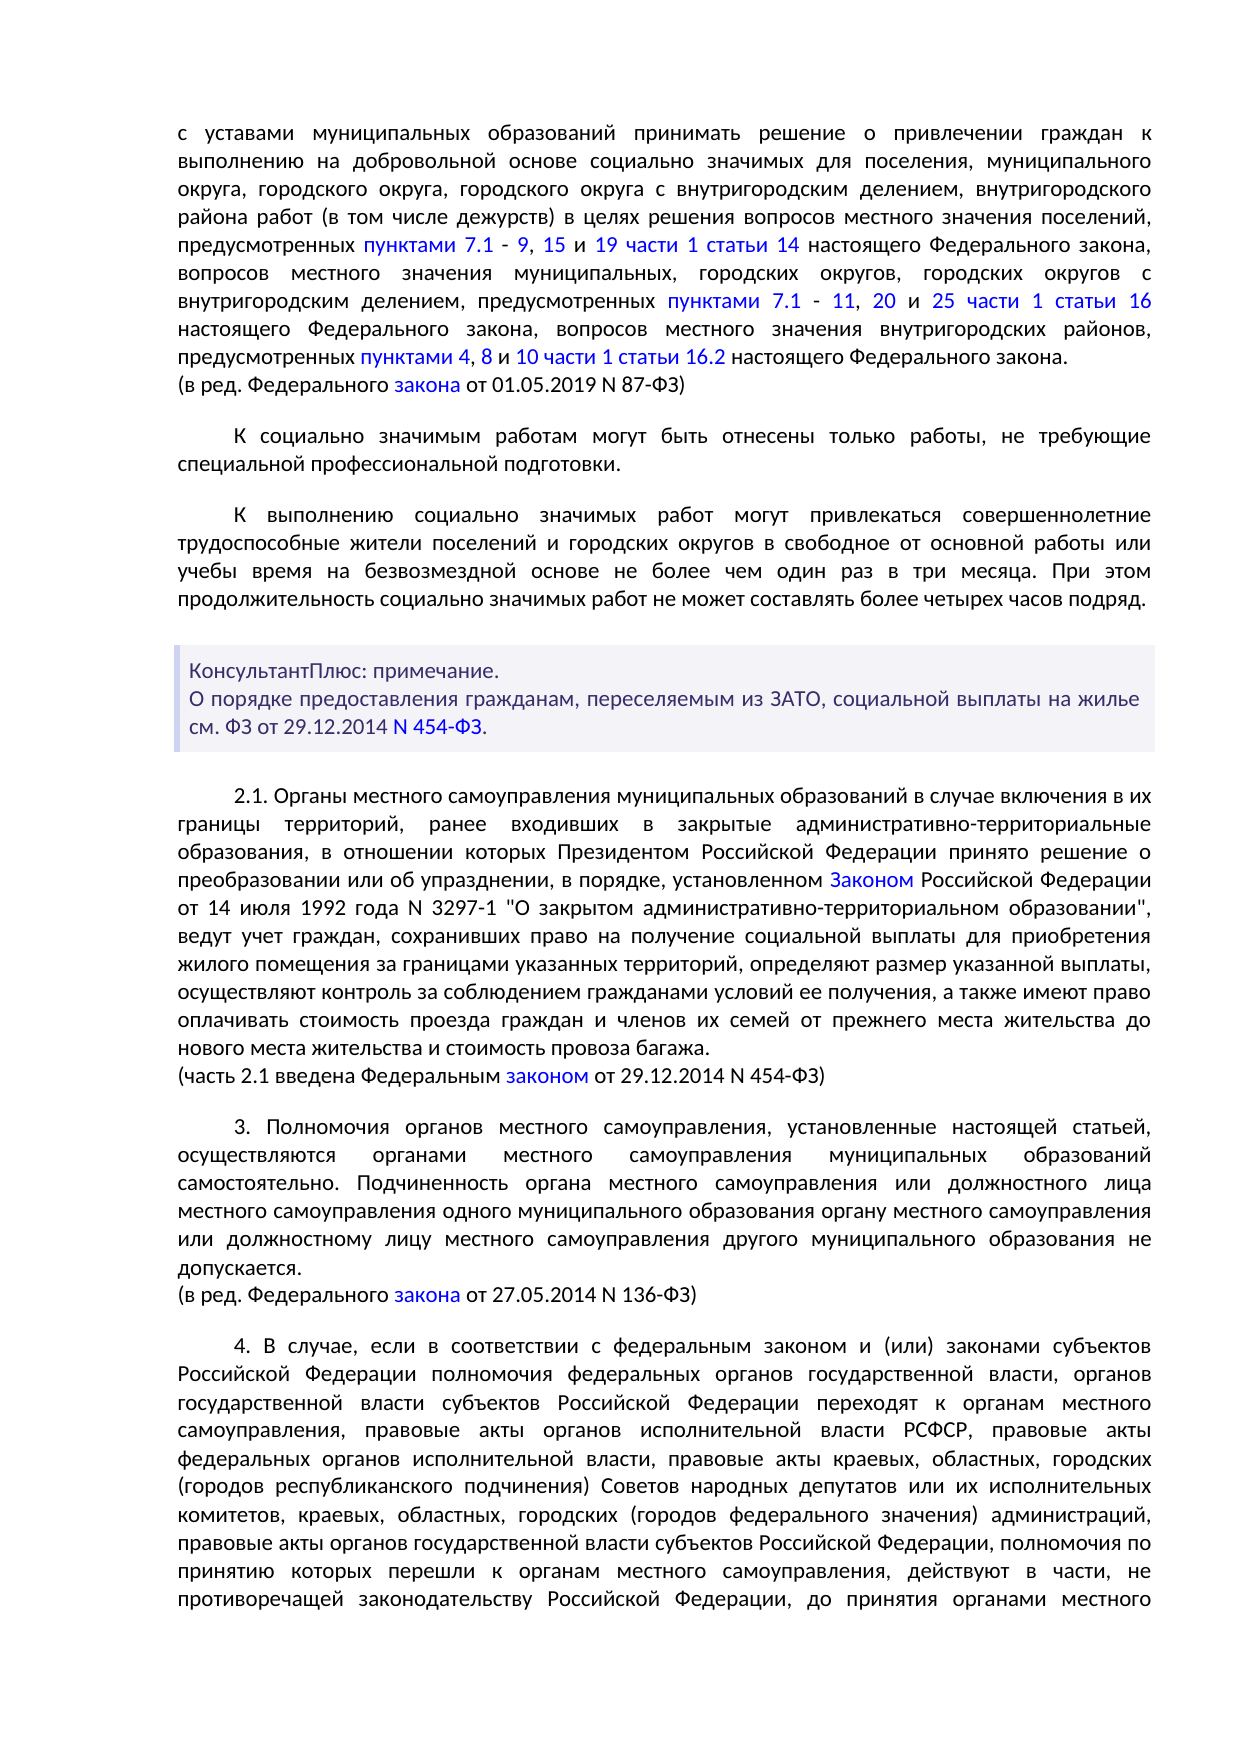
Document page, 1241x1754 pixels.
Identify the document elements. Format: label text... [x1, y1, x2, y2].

text (в ред. Федерального закона от 01.05.2019 N 87-ФЗ) [177, 370, 1152, 398]
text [177, 1332, 1152, 1612]
table_header КонсультантПлюс: примечание. О порядке предоставления гражданам, переселяемым из ЗАТО, социальной выплаты на жилье см. ФЗ от 29.12.2014 N 454-ФЗ. [180, 645, 1149, 752]
text 3. Полномочия органов местного самоуправления, установленные настоящей статьей, осуществляются органами местного самоуправления муниципальных образований самостоятельно. Подчиненность органа местного самоуправления или должностного лица местного самоуправления одного муниципального образования органу местного самоуправления или должностному лицу местного самоуправления другого муниципального образования не допускается. [177, 1112, 1152, 1281]
text К социально значимым работам могут быть отнесены только работы, не требующие специальной профессиональной подготовки. [177, 421, 1152, 477]
text (в ред. Федерального закона от 27.05.2014 N 136-ФЗ) [177, 1281, 1152, 1309]
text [177, 118, 1152, 370]
text 2.1. Органы местного самоуправления муниципальных образований в случае включения в их границы территорий, ранее входивших в закрытые административно-территориальные образования, в отношении которых Президентом Российской Федерации принято решение о преобразовании или об упразднении, в порядке, установленном Законом Российской Федерации от 14 июля 1992 года N 3297-1 "О закрытом административно-территориальном образовании", ведут учет граждан, сохранивших право на получение социальной выплаты для приобретения жилого помещения за границами указанных территорий, определяют размер указанной выплаты, осуществляют контроль за соблюдением гражданами условий ее получения, а также имеют право оплачивать стоимость проезда граждан и членов их семей от прежнего места жительства до нового места жительства и стоимость провоза багажа. [177, 781, 1152, 1062]
text (часть 2.1 введена Федеральным законом от 29.12.2014 N 454-ФЗ) [177, 1062, 1152, 1089]
text К выполнению социально значимых работ могут привлекаться совершеннолетние трудоспособные жители поселений и городских округов в свободное от основной работы или учебы время на безвозмездной основе не более чем один раз в три месяца. При этом продолжительность социально значимых работ не может составлять более четырех часов подряд. [177, 500, 1152, 612]
